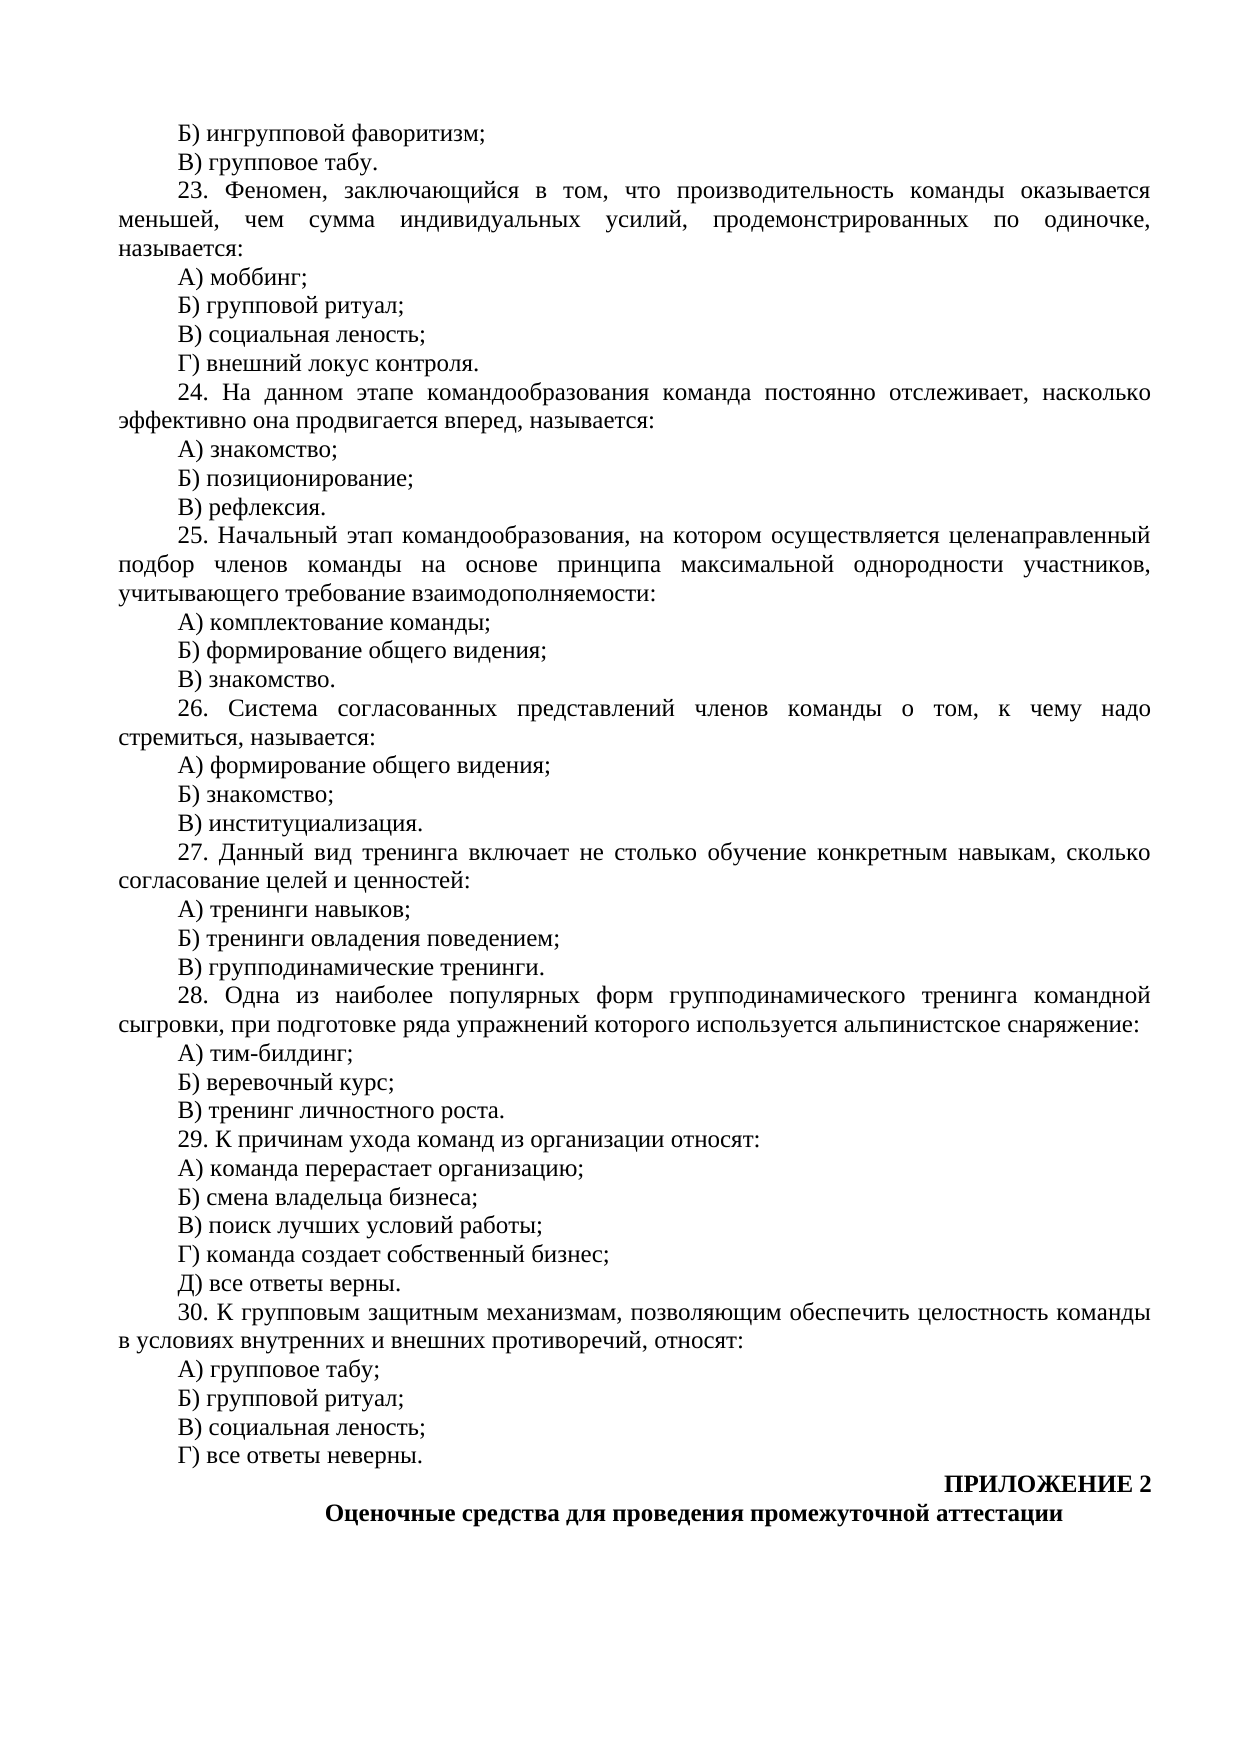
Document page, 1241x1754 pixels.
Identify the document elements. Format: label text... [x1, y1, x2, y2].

text 24. На данном этапе командообразования команда постоянно отслеживает, насколько эффективно она продвигается вперед, называется: [118, 377, 1152, 434]
text Г) команда создает собственный бизнес; [118, 1239, 1152, 1268]
text А) тим-билдинг; [118, 1038, 1152, 1067]
text В) институциализация. [118, 808, 1152, 837]
text А) знакомство; [118, 434, 1152, 463]
subtitle Оценочные средства для проведения промежуточной аттестации [236, 1498, 1152, 1527]
text В) поиск лучших условий работы; [118, 1211, 1152, 1239]
text А) тренинги навыков; [118, 894, 1152, 923]
text В) групповое табу. [118, 147, 1152, 176]
text А) команда перерастает организацию; [118, 1153, 1152, 1182]
text Б) групповой ритуал; [118, 291, 1152, 319]
text Д) все ответы верны. [118, 1268, 1152, 1297]
text Б) формирование общего видения; [118, 636, 1152, 664]
text Б) тренинги овладения поведением; [118, 923, 1152, 952]
text А) групповое табу; [118, 1354, 1152, 1383]
text Г) внешний локус контроля. [118, 348, 1152, 377]
text 23. Феномен, заключающийся в том, что производительность команды оказывается меньшей, чем сумма индивидуальных усилий, продемонстрированных по одиночке, называется: [118, 176, 1152, 262]
text А) комплектование команды; [118, 607, 1152, 636]
text Б) смена владельца бизнеса; [118, 1182, 1152, 1211]
text Б) позиционирование; [118, 463, 1152, 492]
text 29. К причинам ухода команд из организации относят: [118, 1124, 1152, 1153]
text 28. Одна из наиболее популярных форм групподинамического тренинга командной сыгровки, при подготовке ряда упражнений которого используется альпинистское снаряжение: [118, 981, 1152, 1038]
text Б) ингрупповой фаворитизм; [118, 118, 1152, 147]
text 30. К групповым защитным механизмам, позволяющим обеспечить целостность команды в условиях внутренних и внешних противоречий, относят: [118, 1297, 1152, 1354]
text А) формирование общего видения; [118, 751, 1152, 779]
text Б) групповой ритуал; [118, 1383, 1152, 1412]
text А) моббинг; [118, 262, 1152, 291]
text В) социальная леность; [118, 319, 1152, 348]
text 27. Данный вид тренинга включает не столько обучение конкретным навыкам, сколько согласование целей и ценностей: [118, 837, 1152, 894]
text В) групподинамические тренинги. [118, 952, 1152, 981]
text В) тренинг личностного роста. [118, 1096, 1152, 1124]
text В) социальная леность; [118, 1412, 1152, 1441]
text В) рефлексия. [118, 492, 1152, 521]
text Б) знакомство; [118, 779, 1152, 808]
text В) знакомство. [118, 664, 1152, 693]
text Б) веревочный курс; [118, 1067, 1152, 1096]
text Г) все ответы неверны. [118, 1441, 1152, 1469]
text 25. Начальный этап командообразования, на котором осуществляется целенаправленный подбор членов команды на основе принципа максимальной однородности участников, учитывающего требование взаимодополняемости: [118, 521, 1152, 607]
text ПРИЛОЖЕНИЕ 2 [177, 1469, 1152, 1498]
text 26. Система согласованных представлений членов команды о том, к чему надо стремиться, называется: [118, 693, 1152, 751]
